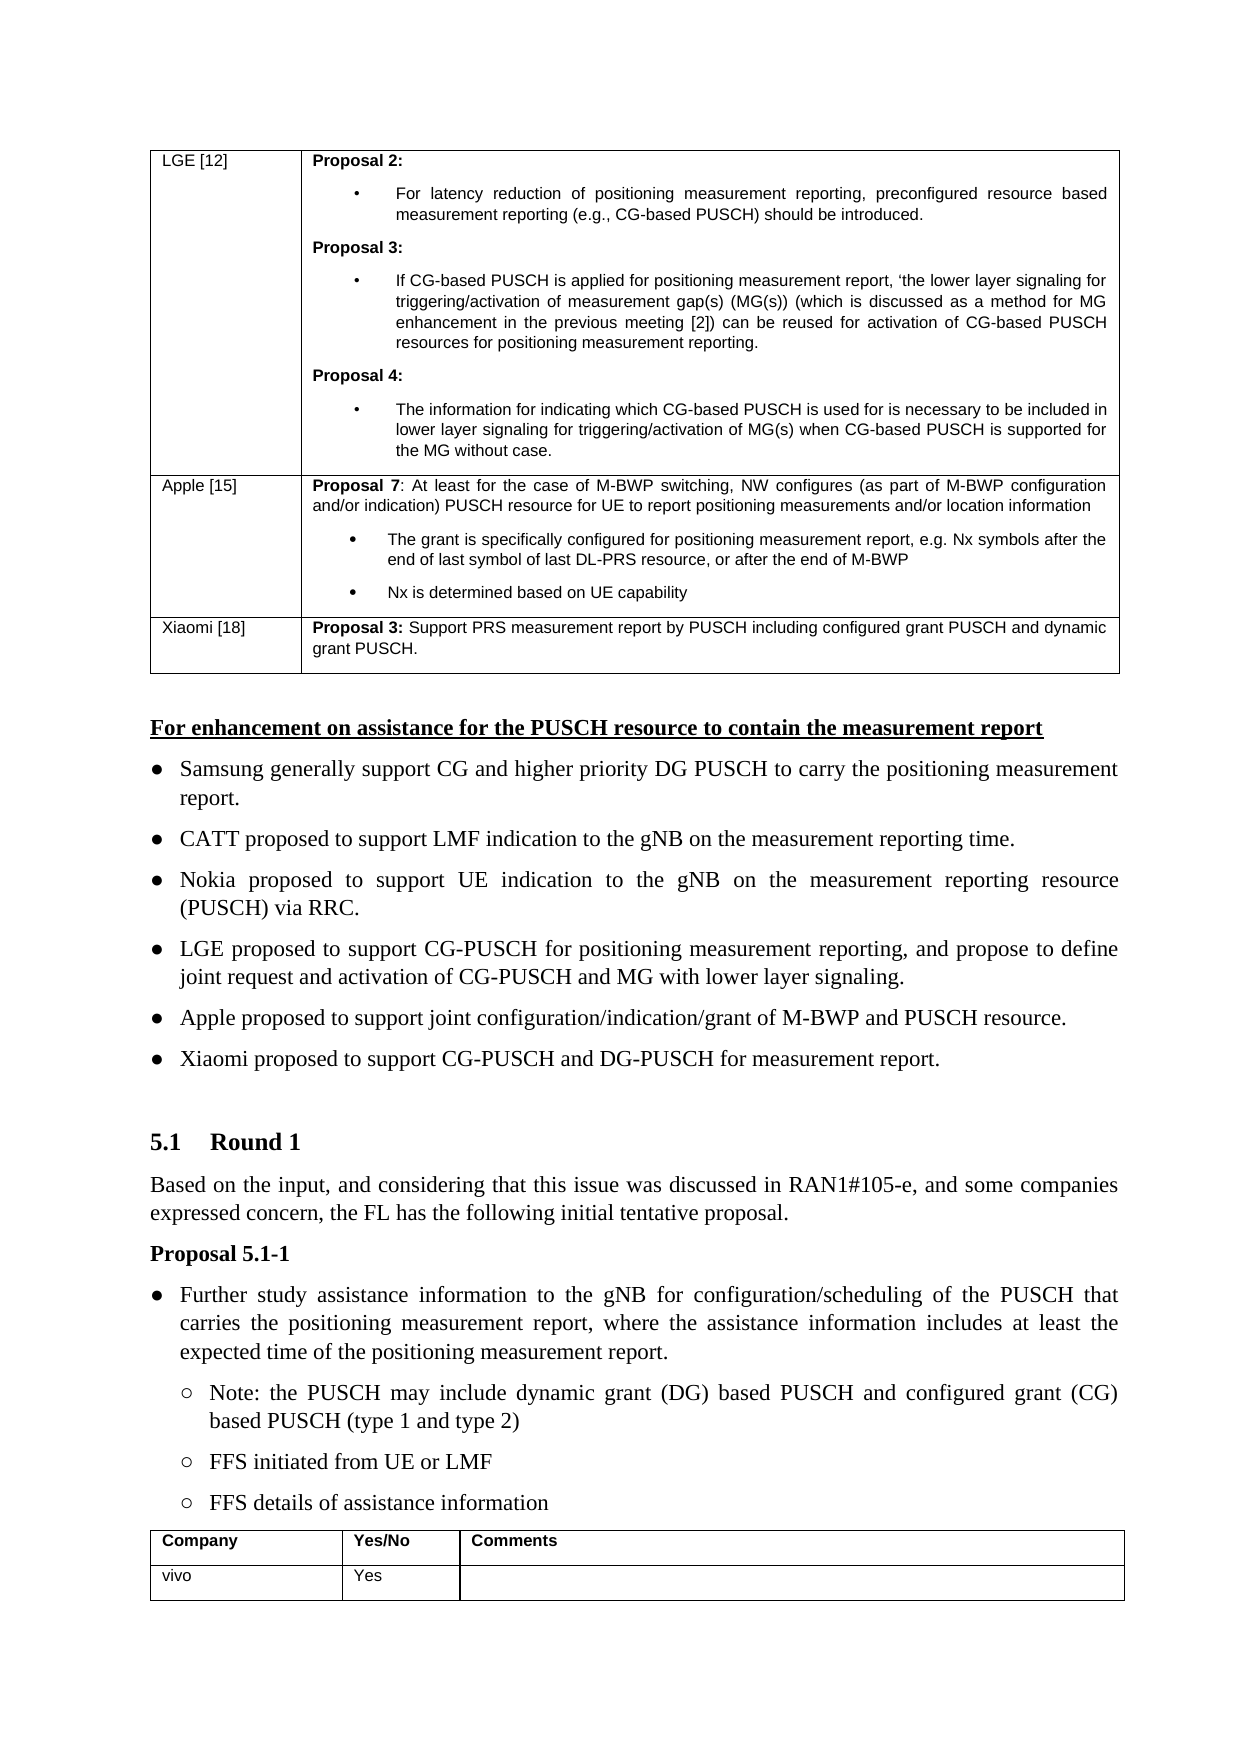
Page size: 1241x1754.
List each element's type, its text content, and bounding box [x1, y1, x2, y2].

table_cell Yes [343, 1566, 459, 1600]
text Apple proposed to support joint configuration/indication/grant of M-BWP and PUSCH resource. [150, 1004, 1120, 1031]
text Based on the input, and considering that this issue was discussed in RAN1#105-e, and some companies expressed concern, the FL has the following initial tentative proposal. [150, 1171, 1120, 1226]
text Samsung generally support CG and higher priority DG PUSCH to carry the positioning measurement report. [150, 755, 1120, 810]
table_cell [461, 1566, 1124, 1600]
table_cell Xiaomi [18] [151, 618, 301, 672]
table_cell LGE [12] [151, 151, 301, 474]
list Note: the PUSCH may include dynamic grant (DG) based PUSCH and configured grant (CG) based PUSCH (type 1 and type 2) [179, 1379, 1120, 1434]
text Nokia proposed to support UE indication to the gNB on the measurement reporting resource (PUSCH) via RRC. [150, 866, 1120, 920]
list FFS initiated from UE or LMF [179, 1448, 1120, 1474]
list FFS details of assistance information [179, 1489, 1120, 1516]
table_header Comments [461, 1531, 1124, 1565]
text For enhancement on assistance for the PUSCH resource to contain the measurement report [150, 714, 1120, 741]
table_cell Proposal 7: At least for the case of M-BWP switching, NW configures (as part of M-BWP configuration and/or indication) PUSCH resource for UE to report positioning measurements and/or location information The grant is specifically configured for positioning measurement report, e.g. Nx symbols after the end of last symbol of last DL-PRS resource, or after the end of M-BWP Nx is determined based on UE capability [302, 476, 1119, 617]
text Further study assistance information to the gNB for configuration/scheduling of the PUSCH that carries the positioning measurement report, where the assistance information includes at least the expected time of the positioning measurement report. [150, 1281, 1120, 1364]
table_cell vivo [151, 1566, 342, 1600]
text LGE proposed to support CG-PUSCH for positioning measurement reporting, and propose to define joint request and activation of CG-PUSCH and MG with lower layer signaling. [150, 935, 1120, 990]
subtitle Round 1 [150, 1127, 1120, 1156]
table_cell Proposal 3: Support PRS measurement report by PUSCH including configured grant PUSCH and dynamic grant PUSCH. [302, 618, 1119, 672]
table_header Company [151, 1531, 342, 1565]
text CATT proposed to support LMF indication to the gNB on the measurement reporting time. [150, 825, 1120, 851]
text Xiaomi proposed to support CG-PUSCH and DG-PUSCH for measurement report. [150, 1045, 1120, 1072]
subtitle Proposal 5.1-1 [150, 1240, 1120, 1266]
table_header Yes/No [343, 1531, 459, 1565]
table_cell Apple [15] [151, 476, 301, 617]
table_cell Proposal 2: For latency reduction of positioning measurement reporting, preconfigured resource based measurement reporting (e.g., CG-based PUSCH) should be introduced. Proposal 3: If CG-based PUSCH is applied for positioning measurement report, ‘the lower layer signaling for triggering/activation of measurement gap(s) (MG(s)) (which is discussed as a method for MG enhancement in the previous meeting [2]) can be reused for activation of CG-based PUSCH resources for positioning measurement reporting. Proposal 4: The information for indicating which CG-based PUSCH is used for is necessary to be included in lower layer signaling for triggering/activation of MG(s) when CG-based PUSCH is supported for the MG without case. [302, 151, 1119, 474]
